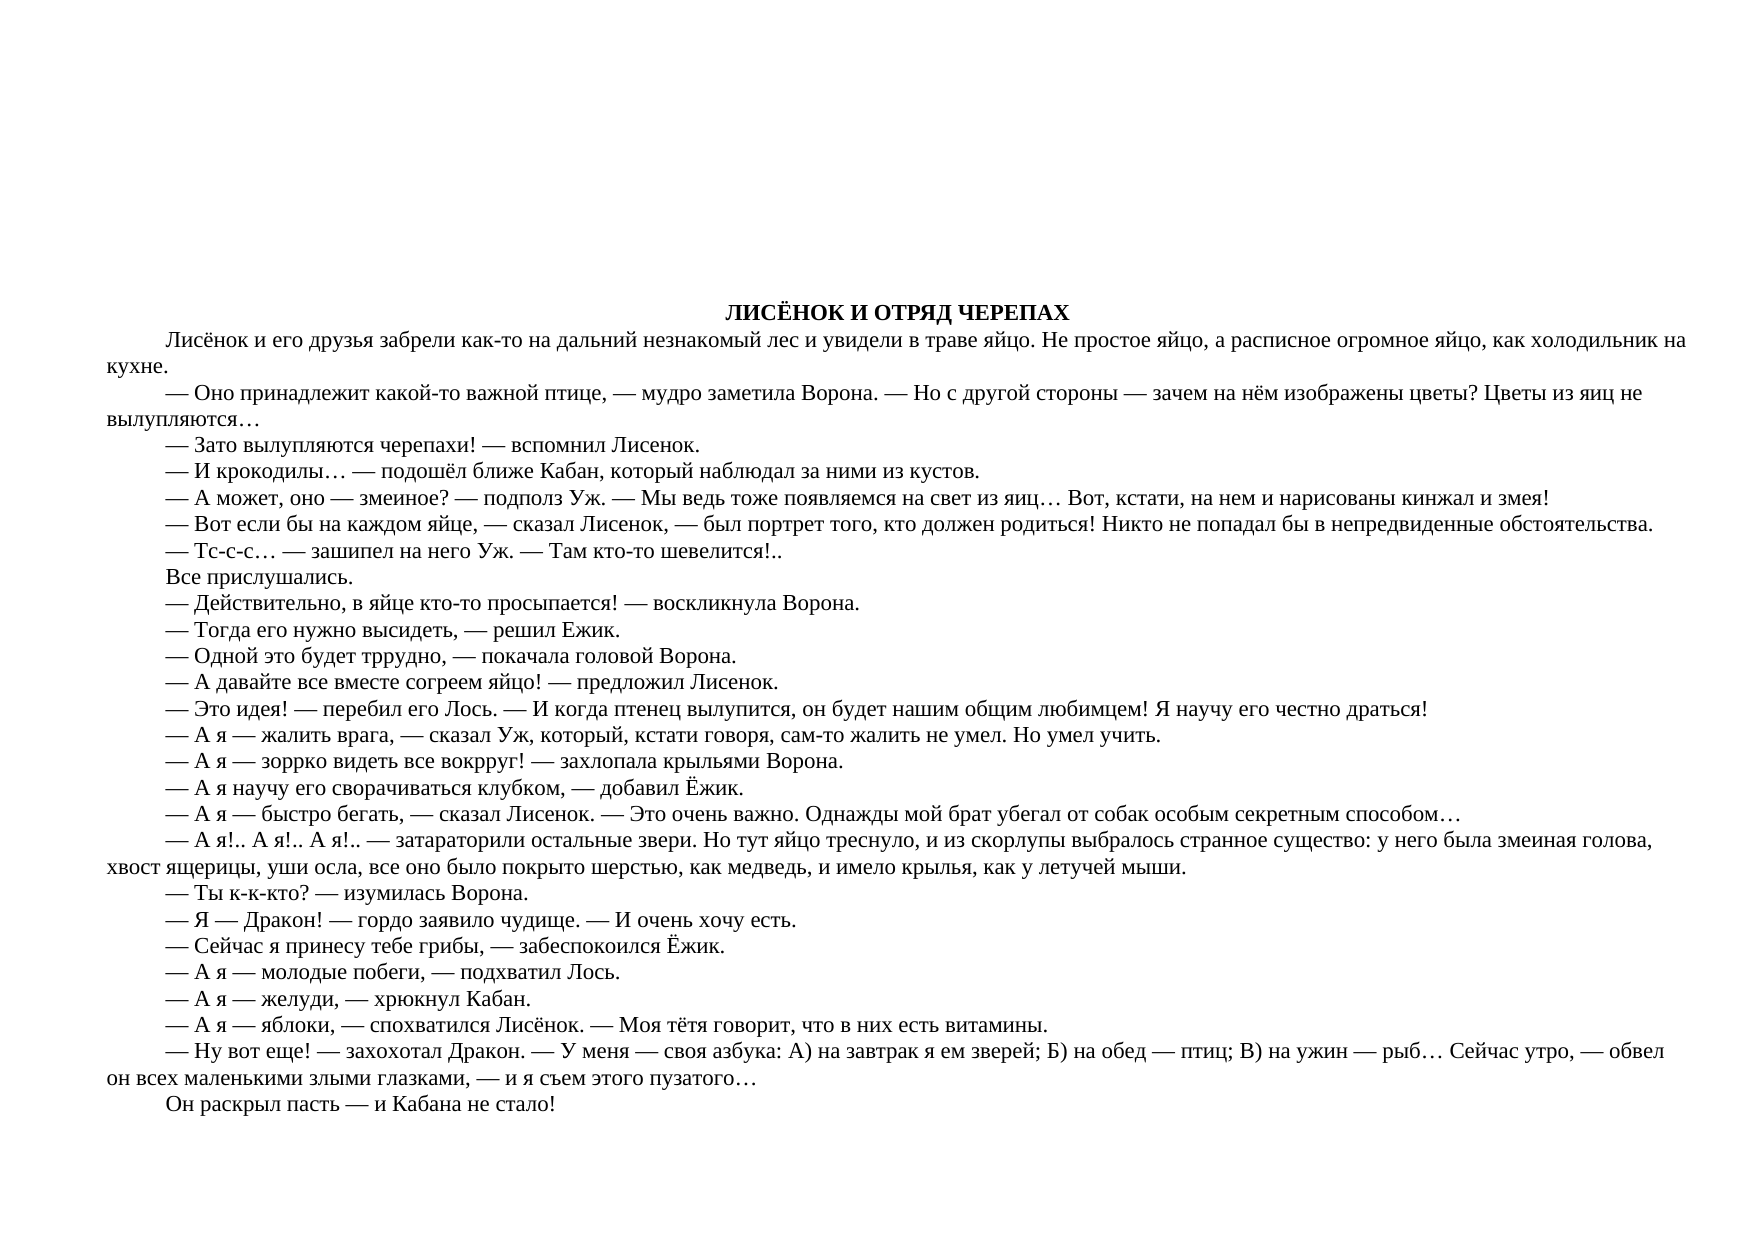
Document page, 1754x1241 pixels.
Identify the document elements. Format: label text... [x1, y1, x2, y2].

text — Действительно, в яйце кто-то просыпается! — воскликнула Ворона. [106, 589, 1689, 616]
text Лисёнок и его друзья забрели как-то на дальний незнакомый лес и увидели в траве яйцо. Не простое яйцо, а расписное огромное яйцо, как холодильник на кухне. [106, 326, 1689, 378]
text — Тс-с-с… — зашипел на него Уж. — Там кто-то шевелится!.. [106, 537, 1689, 563]
text — А я — желуди, — хрюкнул Кабан. [106, 985, 1689, 1011]
text — А я — молодые побеги, — подхватил Лось. [106, 958, 1689, 985]
text — А давайте все вместе согреем яйцо! — предложил Лисенок. [106, 668, 1689, 695]
text — И крокодилы… — подошёл ближе Кабан, который наблюдал за ними из кустов. [106, 458, 1689, 484]
text ЛИСЁНОК И ОТРЯД ЧЕРЕПАХ [106, 299, 1689, 326]
text — Я — Дракон! — гордо заявило чудище. — И очень хочу есть. [106, 906, 1689, 932]
text Все прислушались. [106, 563, 1689, 589]
text — Одной это будет тррудно, — покачала головой Ворона. [106, 642, 1689, 668]
text — А может, оно — змеиное? — подполз Уж. — Мы ведь тоже появляемся на свет из яиц… Вот, кстати, на нем и нарисованы кинжал и змея! [106, 484, 1689, 510]
text — Ну вот еще! — захохотал Дракон. — У меня — своя азбука: А) на завтрак я ем зверей; Б) на обед — птиц; В) на ужин — рыб… Сейчас утро, — обвел он всех маленькими злыми глазками, — и я съем этого пузатого… [106, 1037, 1689, 1090]
text — А я — быстро бегать, — сказал Лисенок. — Это очень важно. Однажды мой брат убегал от собак особым секретным способом… [106, 800, 1689, 827]
text — Вот если бы на каждом яйце, — сказал Лисенок, — был портрет того, кто должен родиться! Никто не попадал бы в непредвиденные обстоятельства. [106, 510, 1689, 537]
text — А я — зоррко видеть все вокрруг! — захлопала крыльями Ворона. [106, 747, 1689, 774]
text — А я — яблоки, — спохватился Лисёнок. — Моя тётя говорит, что в них есть витамины. [106, 1011, 1689, 1037]
text — А я!.. А я!.. А я!.. — затараторили остальные звери. Но тут яйцо треснуло, и из скорлупы выбралось странное существо: у него была змеиная голова, хвост ящерицы, уши осла, все оно было покрыто шерстью, как медведь, и имело крылья, как у летучей мыши. [106, 827, 1689, 879]
text Он раскрыл пасть — и Кабана не стало! [106, 1090, 1689, 1116]
text — Сейчас я принесу тебе грибы, — забеспокоился Ёжик. [106, 932, 1689, 958]
text — А я научу его сворачиваться клубком, — добавил Ёжик. [106, 774, 1689, 800]
text — Тогда его нужно высидеть, — решил Ежик. [106, 616, 1689, 642]
text — Оно принадлежит какой-то важной птице, — мудро заметила Ворона. — Но с другой стороны — зачем на нём изображены цветы? Цветы из яиц не вылупляются… [106, 378, 1689, 431]
text — Это идея! — перебил его Лось. — И когда птенец вылупится, он будет нашим общим любимцем! Я научу его честно драться! [106, 695, 1689, 721]
text — Зато вылупляются черепахи! — вспомнил Лисенок. [106, 431, 1689, 458]
text — А я — жалить врага, — сказал Уж, который, кстати говоря, сам-то жалить не умел. Но умел учить. [106, 721, 1689, 747]
text — Ты к-к-кто? — изумилась Ворона. [106, 879, 1689, 906]
